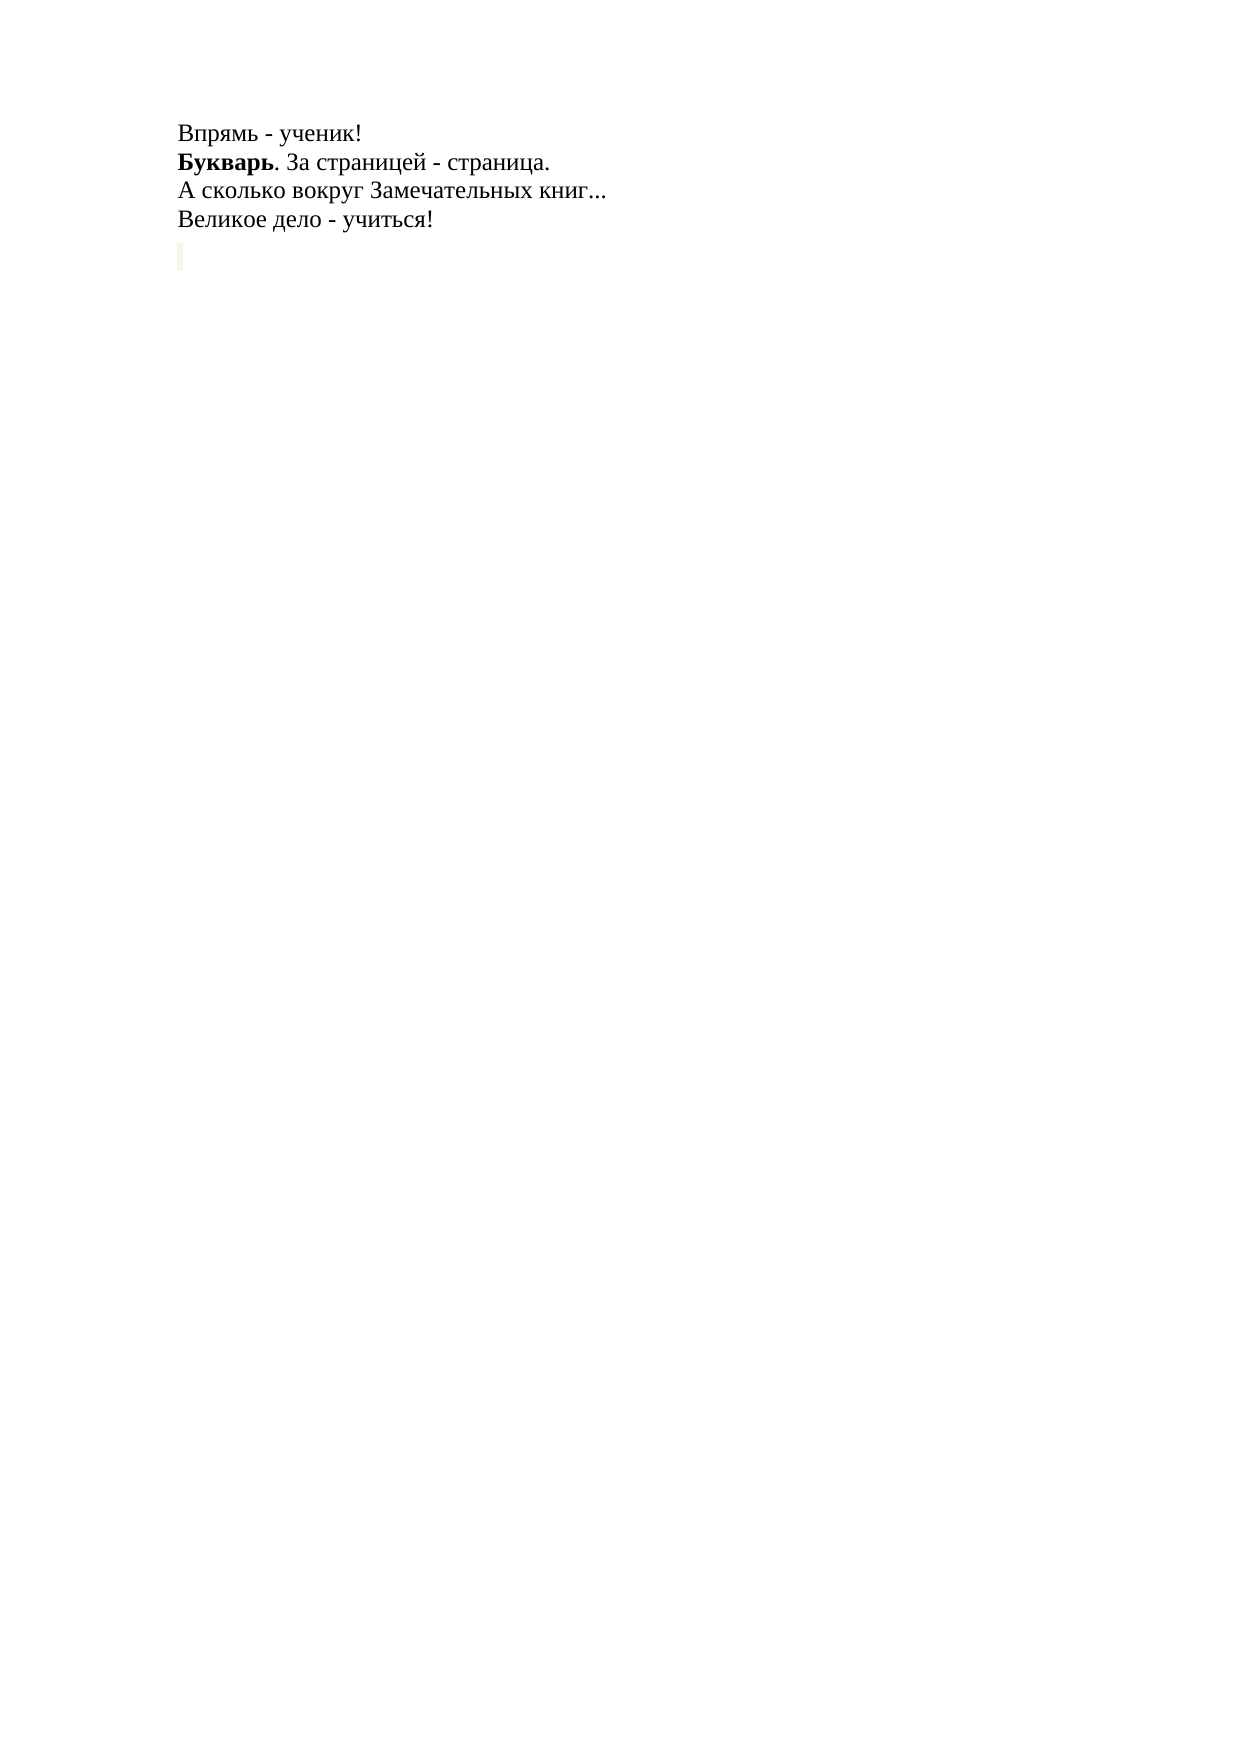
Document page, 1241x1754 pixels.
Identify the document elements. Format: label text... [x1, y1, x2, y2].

text А сколько вокруг Замечательных книг... [177, 176, 1152, 204]
text Великое дело - учиться! [177, 204, 1152, 233]
text Букварь. За страницей - страница. [177, 147, 1152, 176]
text Впрямь - ученик! [177, 118, 1152, 147]
